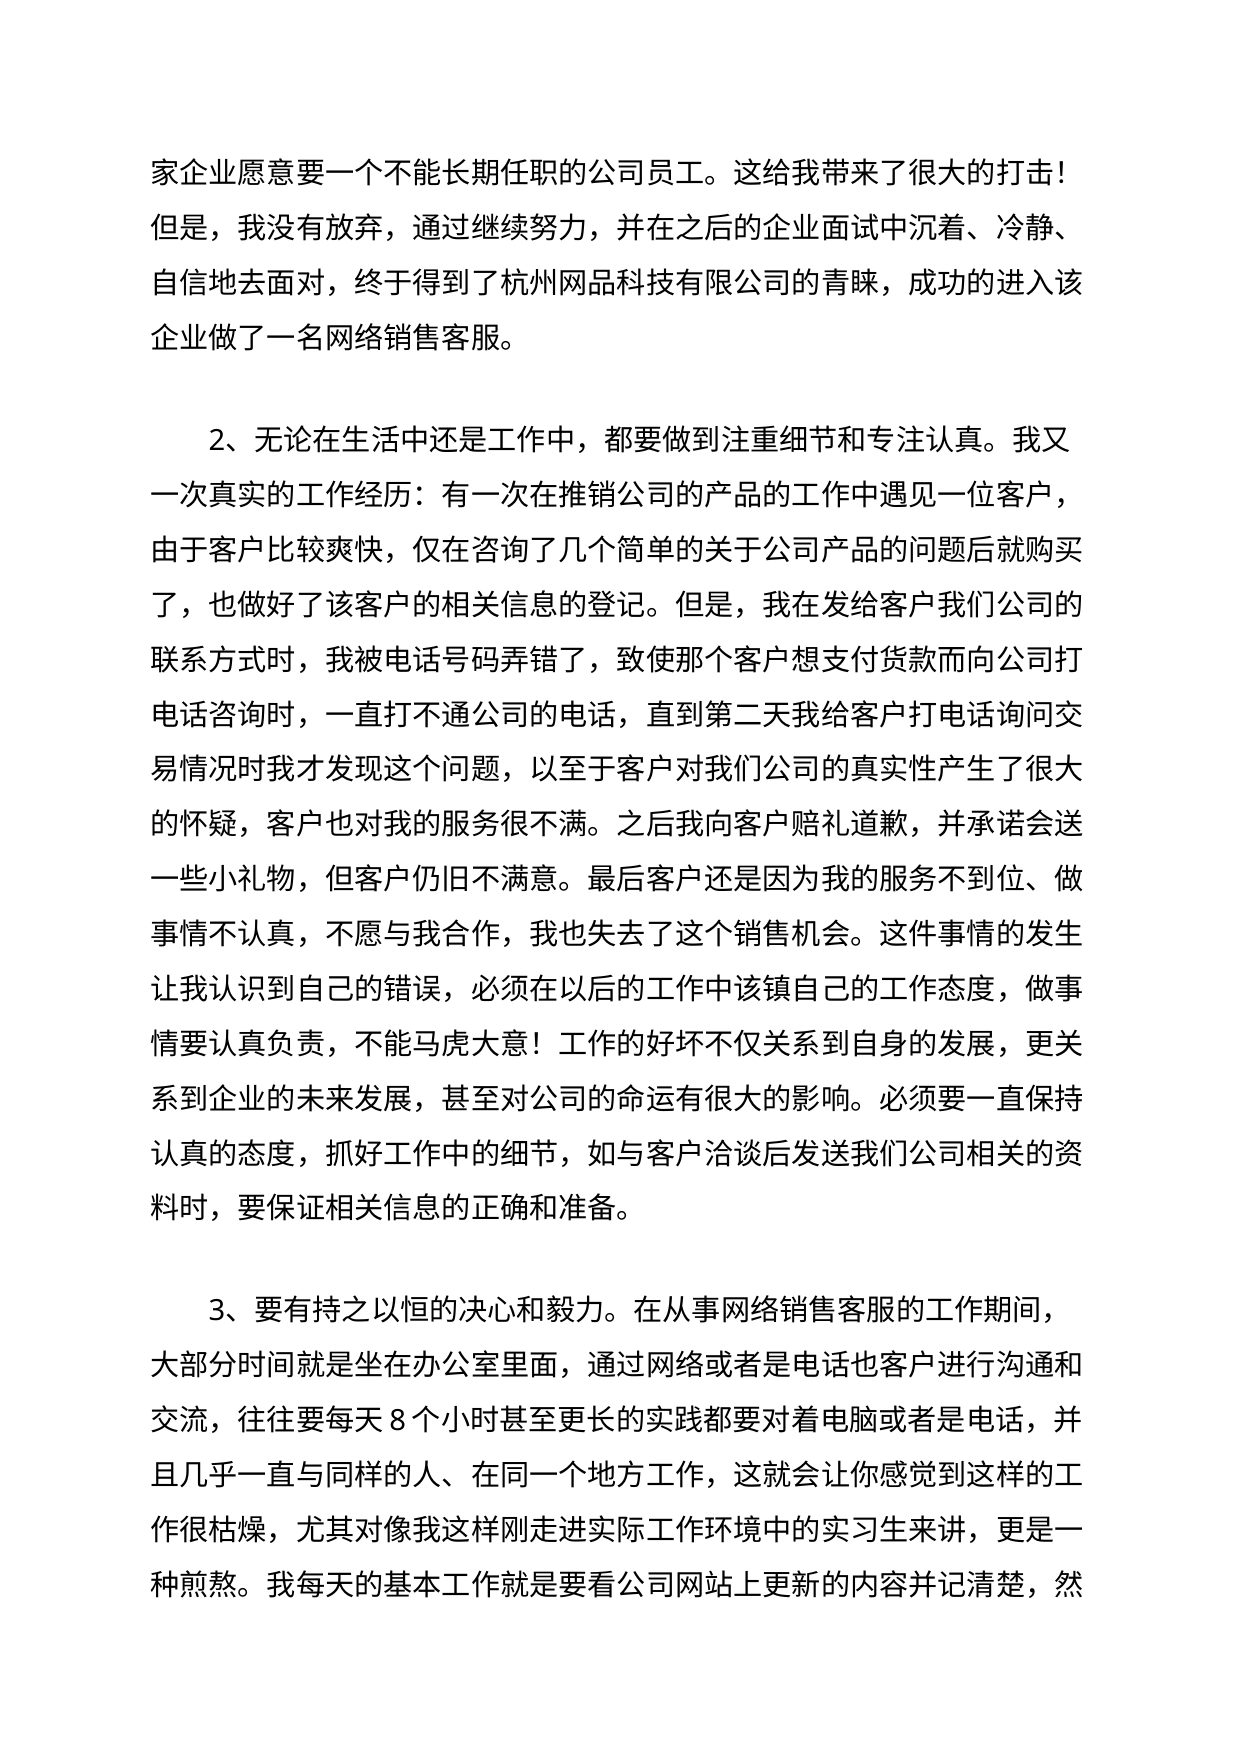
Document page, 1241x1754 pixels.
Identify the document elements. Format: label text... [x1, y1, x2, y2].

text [150, 1287, 1090, 1604]
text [150, 150, 1090, 357]
text 2、无论在生活中还是工作中，都要做到注重细节和专注认真。我又一次真实的工作经历：有一次在推销公司的产品的工作中遇见一位客户，由于客户比较爽快，仅在咨询了几个简单的关于公司产品的问题后就购买了，也做好了该客户的相关信息的登记。但是，我在发给客户我们公司的联系方式时，我被电话号码弄错了，致使那个客户想支付货款而向公司打电话咨询时，一直打不通公司的电话，直到第二天我给客户打电话询问交易情况时我才发现这个问题，以至于客户对我们公司的真实性产生了很大的怀疑，客户也对我的服务很不满。之后我向客户赔礼道歉，并承诺会送一些小礼物，但客户仍旧不满意。最后客户还是因为我的服务不到位、做事情不认真，不愿与我合作，我也失去了这个销售机会。这件事情的发生让我认识到自己的错误，必须在以后的工作中该镇自己的工作态度，做事情要认真负责，不能马虎大意！工作的好坏不仅关系到自身的发展，更关系到企业的未来发展，甚至对公司的命运有很大的影响。必须要一直保持认真的态度，抓好工作中的细节，如与客户洽谈后发送我们公司相关的资料时，要保证相关信息的正确和准备。 [150, 416, 1090, 1227]
